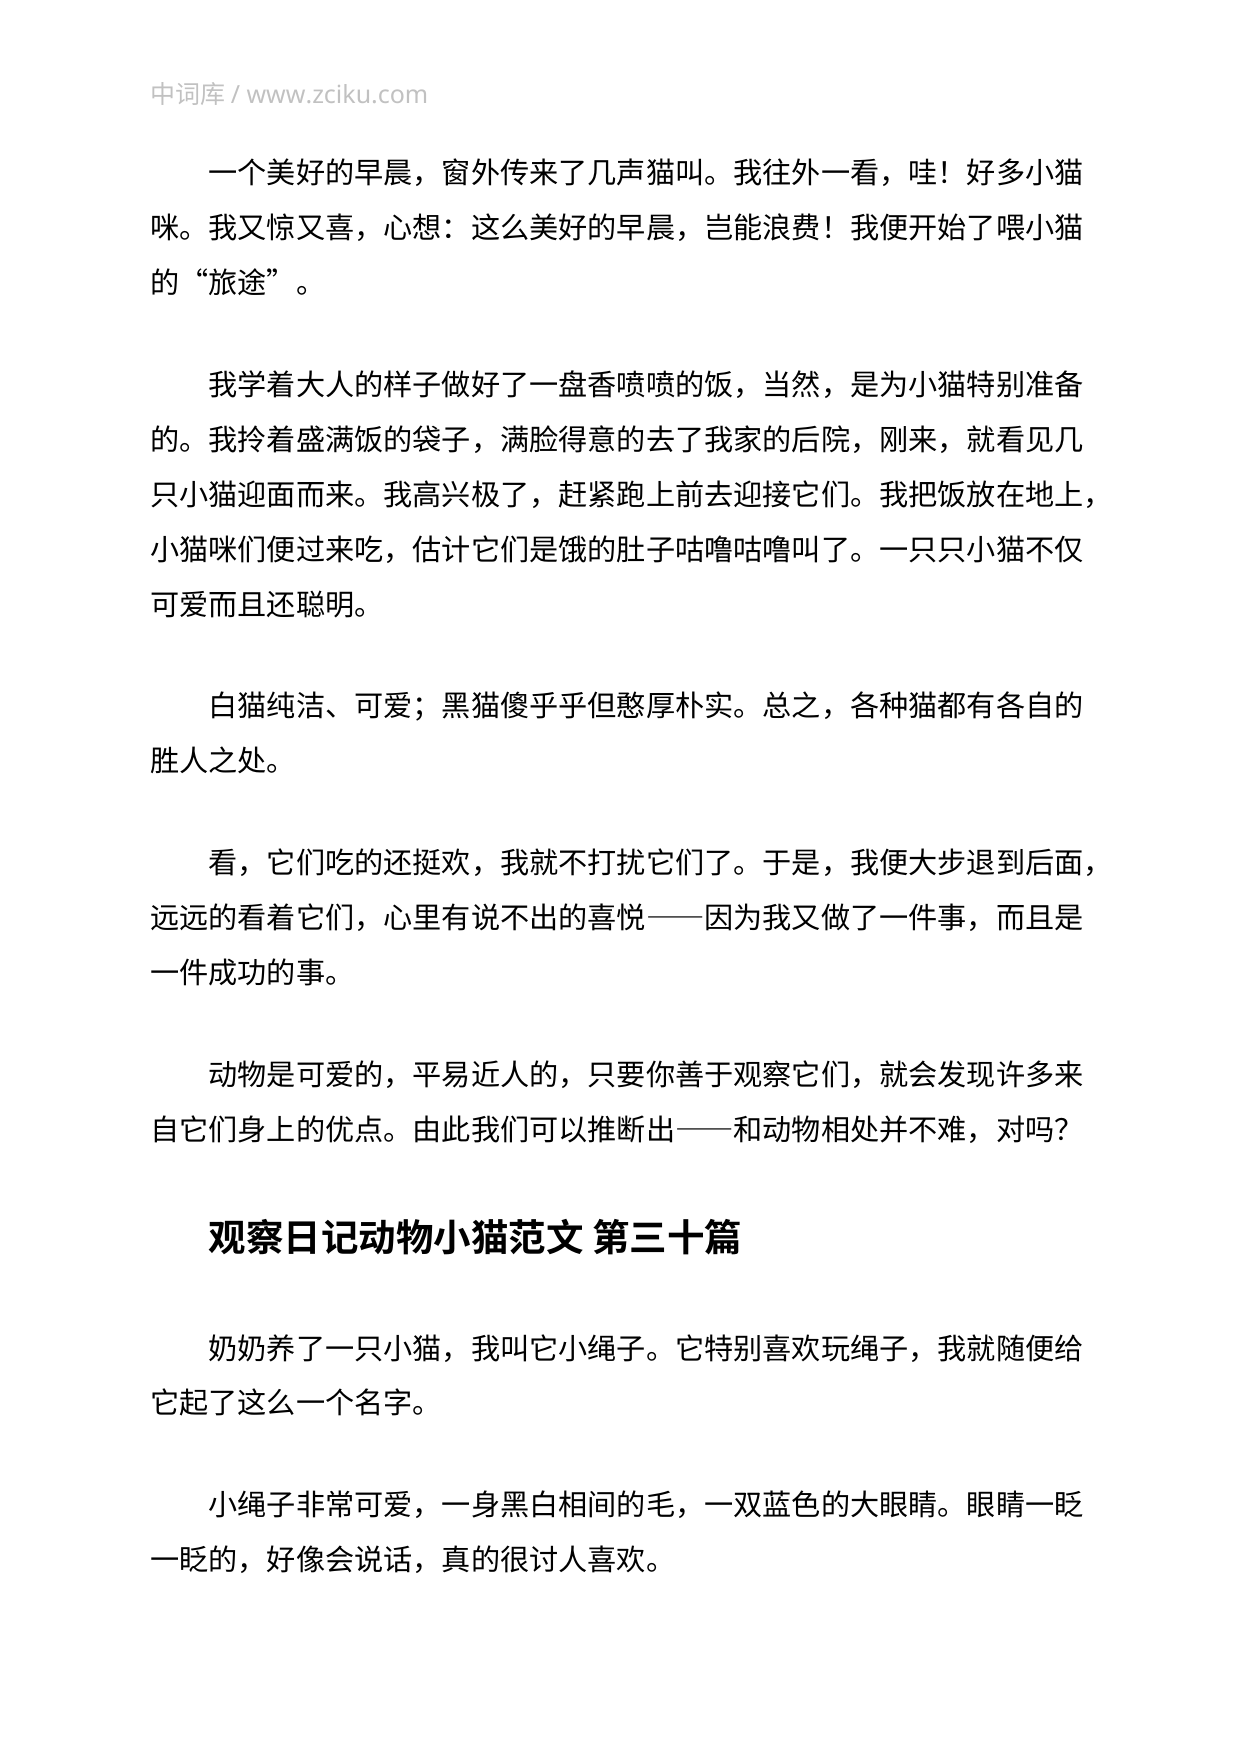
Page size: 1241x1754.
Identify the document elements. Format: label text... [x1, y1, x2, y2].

text 小绳子非常可爱，一身黑白相间的毛，一双蓝色的大眼睛。眼睛一眨一眨的，好像会说话，真的很讨人喜欢。 [150, 1482, 1090, 1579]
text 看，它们吃的还挺欢，我就不打扰它们了。于是，我便大步退到后面，远远的看着它们，心里有说不出的喜悦——因为我又做了一件事，而且是一件成功的事。 [150, 839, 1090, 992]
text 奶奶养了一只小猫，我叫它小绳子。它特别喜欢玩绳子，我就随便给它起了这么一个名字。 [150, 1325, 1090, 1422]
text 我学着大人的样子做好了一盘香喷喷的饭，当然，是为小猫特别准备的。我拎着盛满饭的袋子，满脸得意的去了我家的后院，刚来，就看见几只小猫迎面而来。我高兴极了，赶紧跑上前去迎接它们。我把饭放在地上，小猫咪们便过来吃，估计它们是饿的肚子咕噜咕噜叫了。一只只小猫不仅可爱而且还聪明。 [150, 362, 1090, 623]
text 观察日记动物小猫范文 第三十篇 [150, 1208, 1090, 1262]
text 一个美好的早晨，窗外传来了几声猫叫。我往外一看，哇！好多小猫咪。我又惊又喜，心想：这么美好的早晨，岂能浪费！我便开始了喂小猫的“旅途”。 [150, 150, 1090, 302]
text 白猫纯洁、可爱；黑猫傻乎乎但憨厚朴实。总之，各种猫都有各自的胜人之处。 [150, 683, 1090, 780]
text 动物是可爱的，平易近人的，只要你善于观察它们，就会发现许多来自它们身上的优点。由此我们可以推断出——和动物相处并不难，对吗？ [150, 1051, 1090, 1148]
